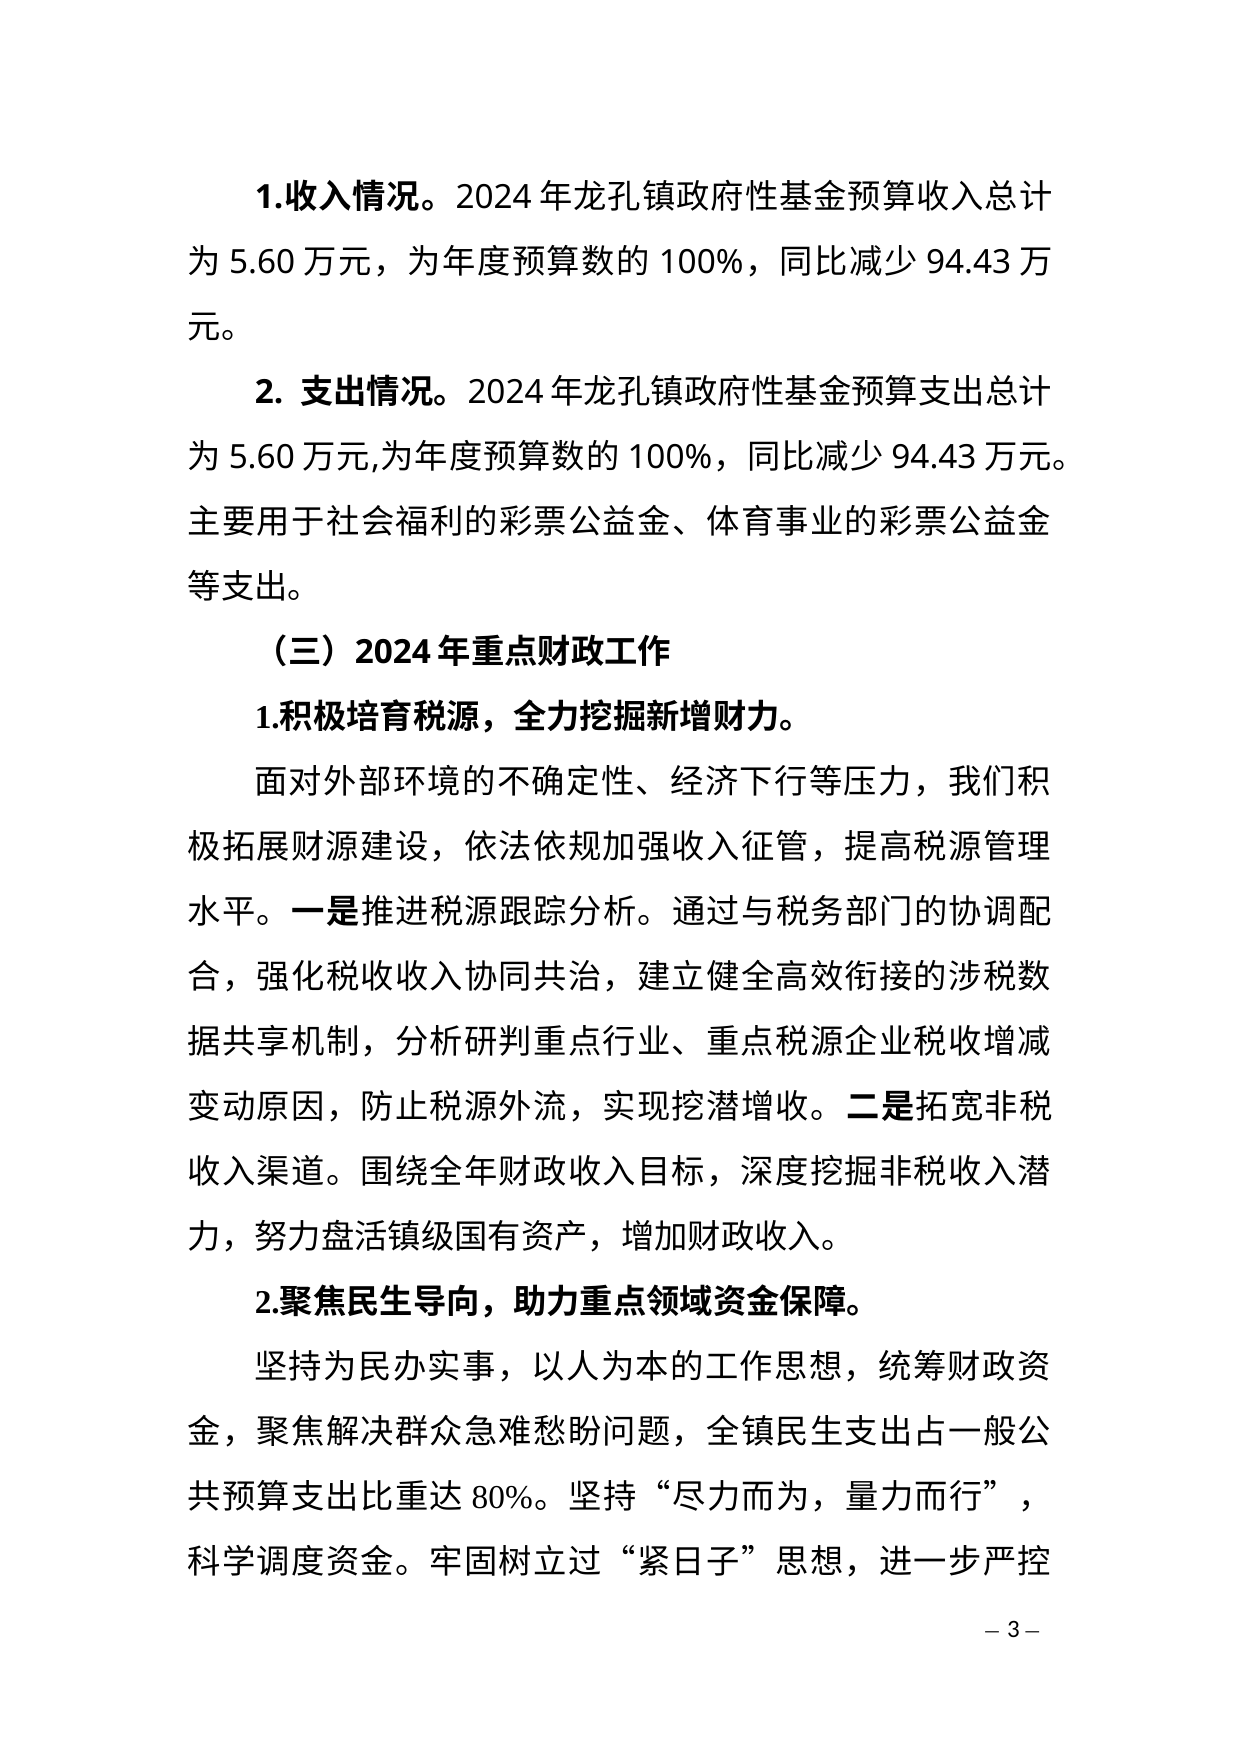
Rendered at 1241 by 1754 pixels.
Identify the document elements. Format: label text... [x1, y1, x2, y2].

text （三）2024年重点财政工作 [187, 617, 1053, 682]
text 面对外部环境的不确定性、经济下行等压力，我们积极拓展财源建设，依法依规加强收入征管，提高税源管理水平。一是推进税源跟踪分析。通过与税务部门的协调配合，强化税收收入协同共治，建立健全高效衔接的涉税数据共享机制，分析研判重点行业、重点税源企业税收增减变动原因，防止税源外流，实现挖潜增收。二是拓宽非税收入渠道。围绕全年财政收入目标，深度挖掘非税收入潜力，努力盘活镇级国有资产，增加财政收入。 [187, 747, 1053, 1267]
text 1.收入情况。2024年龙孔镇政府性基金预算收入总计为5.60万元，为年度预算数的100%，同比减少94.43万元。 [187, 162, 1053, 357]
text 1.积极培育税源，全力挖掘新增财力。 [187, 682, 1053, 747]
text 2. 支出情况。2024年龙孔镇政府性基金预算支出总计为5.60万元,为年度预算数的100%，同比减少94.43万元。主要用于社会福利的彩票公益金、体育事业的彩票公益金等支出。 [187, 357, 1053, 617]
text 2.聚焦民生导向，助力重点领域资金保障。 [187, 1267, 1053, 1332]
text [187, 1332, 1053, 1592]
